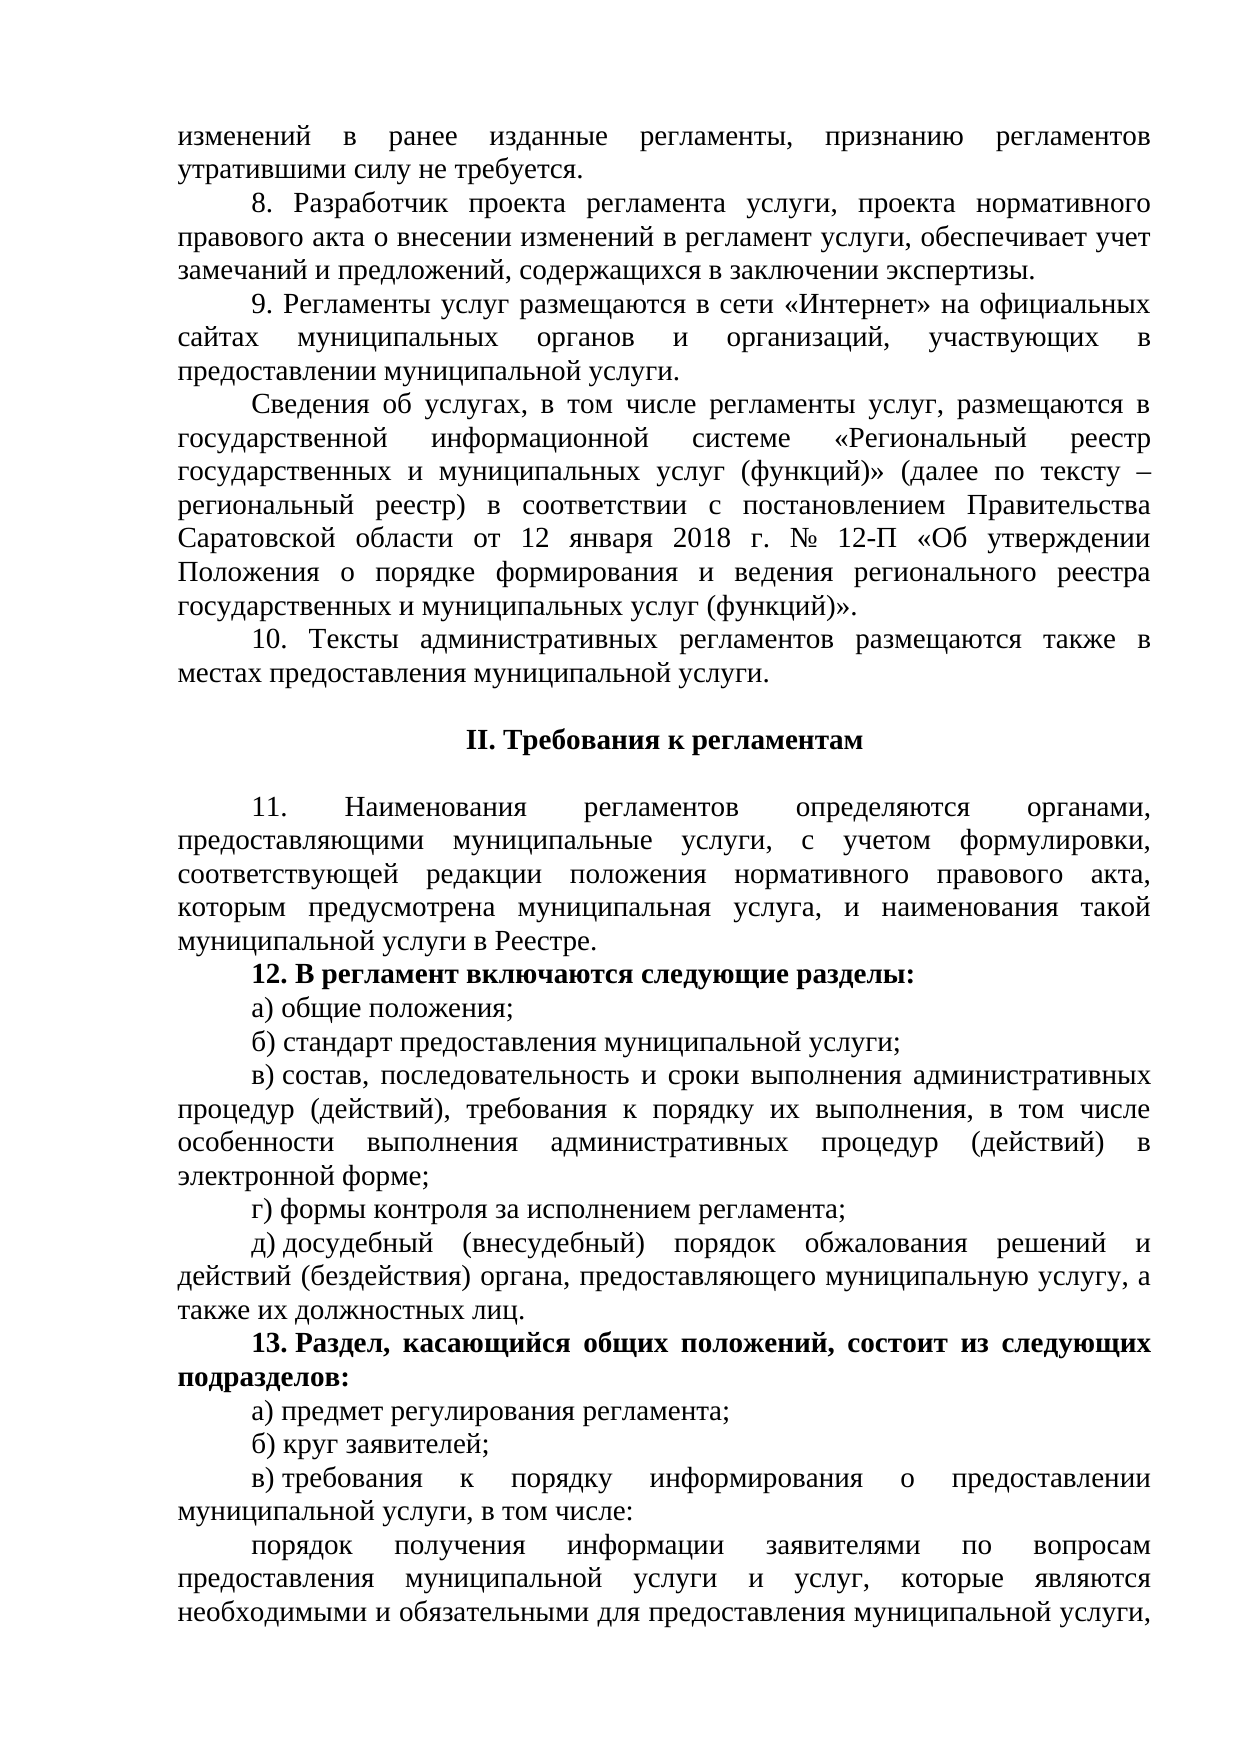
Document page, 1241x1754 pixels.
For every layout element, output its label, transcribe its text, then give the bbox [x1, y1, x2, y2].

text д) досудебный (внесудебный) порядок обжалования решений и действий (бездействия) органа, предоставляющего муниципальную услугу, а также их должностных лиц. [177, 1225, 1152, 1326]
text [177, 1527, 1152, 1627]
text г) формы контроля за исполнением регламента; [177, 1191, 1152, 1225]
text 13. Раздел, касающийся общих положений, состоит из следующих подразделов: [177, 1326, 1152, 1393]
text 10. Тексты административных регламентов размещаются также в местах предоставления муниципальной услуги. [177, 621, 1152, 688]
text б) стандарт предоставления муниципальной услуги; [177, 1024, 1152, 1057]
text а) общие положения; [177, 990, 1152, 1024]
text в) состав, последовательность и сроки выполнения административных процедур (действий), требования к порядку их выполнения, в том числе особенности выполнения административных процедур (действий) в электронной форме; [177, 1057, 1152, 1191]
text 12. В регламент включаются следующие разделы: [177, 957, 1152, 990]
text 9. Регламенты услуг размещаются в сети «Интернет» на официальных сайтах муниципальных органов и организаций, участвующих в предоставлении муниципальной услуги. [177, 286, 1152, 386]
text II. Требования к регламентам [177, 722, 1152, 755]
text 11. Наименования регламентов определяются органами, предоставляющими муниципальные услуги, с учетом формулировки, соответствующей редакции положения нормативного правового акта, которым предусмотрена муниципальная услуга, и наименования такой муниципальной услуги в Реестре. [177, 789, 1152, 957]
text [177, 118, 1152, 185]
text б) круг заявителей; [177, 1426, 1152, 1460]
text Сведения об услугах, в том числе регламенты услуг, размещаются в государственной информационной системе «Региональный реестр государственных и муниципальных услуг (функций)» (далее по тексту – региональный реестр) в соответствии с постановлением Правительства Саратовской области от 12 января 2018 г. № 12-П «Об утверждении Положения о порядке формирования и ведения регионального реестра государственных и муниципальных услуг (функций)». [177, 386, 1152, 621]
text а) предмет регулирования регламента; [177, 1393, 1152, 1426]
text 8. Разработчик проекта регламента услуги, проекта нормативного правового акта о внесении изменений в регламент услуги, обеспечивает учет замечаний и предложений, содержащихся в заключении экспертизы. [177, 185, 1152, 286]
text в) требования к порядку информирования о предоставлении муниципальной услуги, в том числе: [177, 1460, 1152, 1527]
